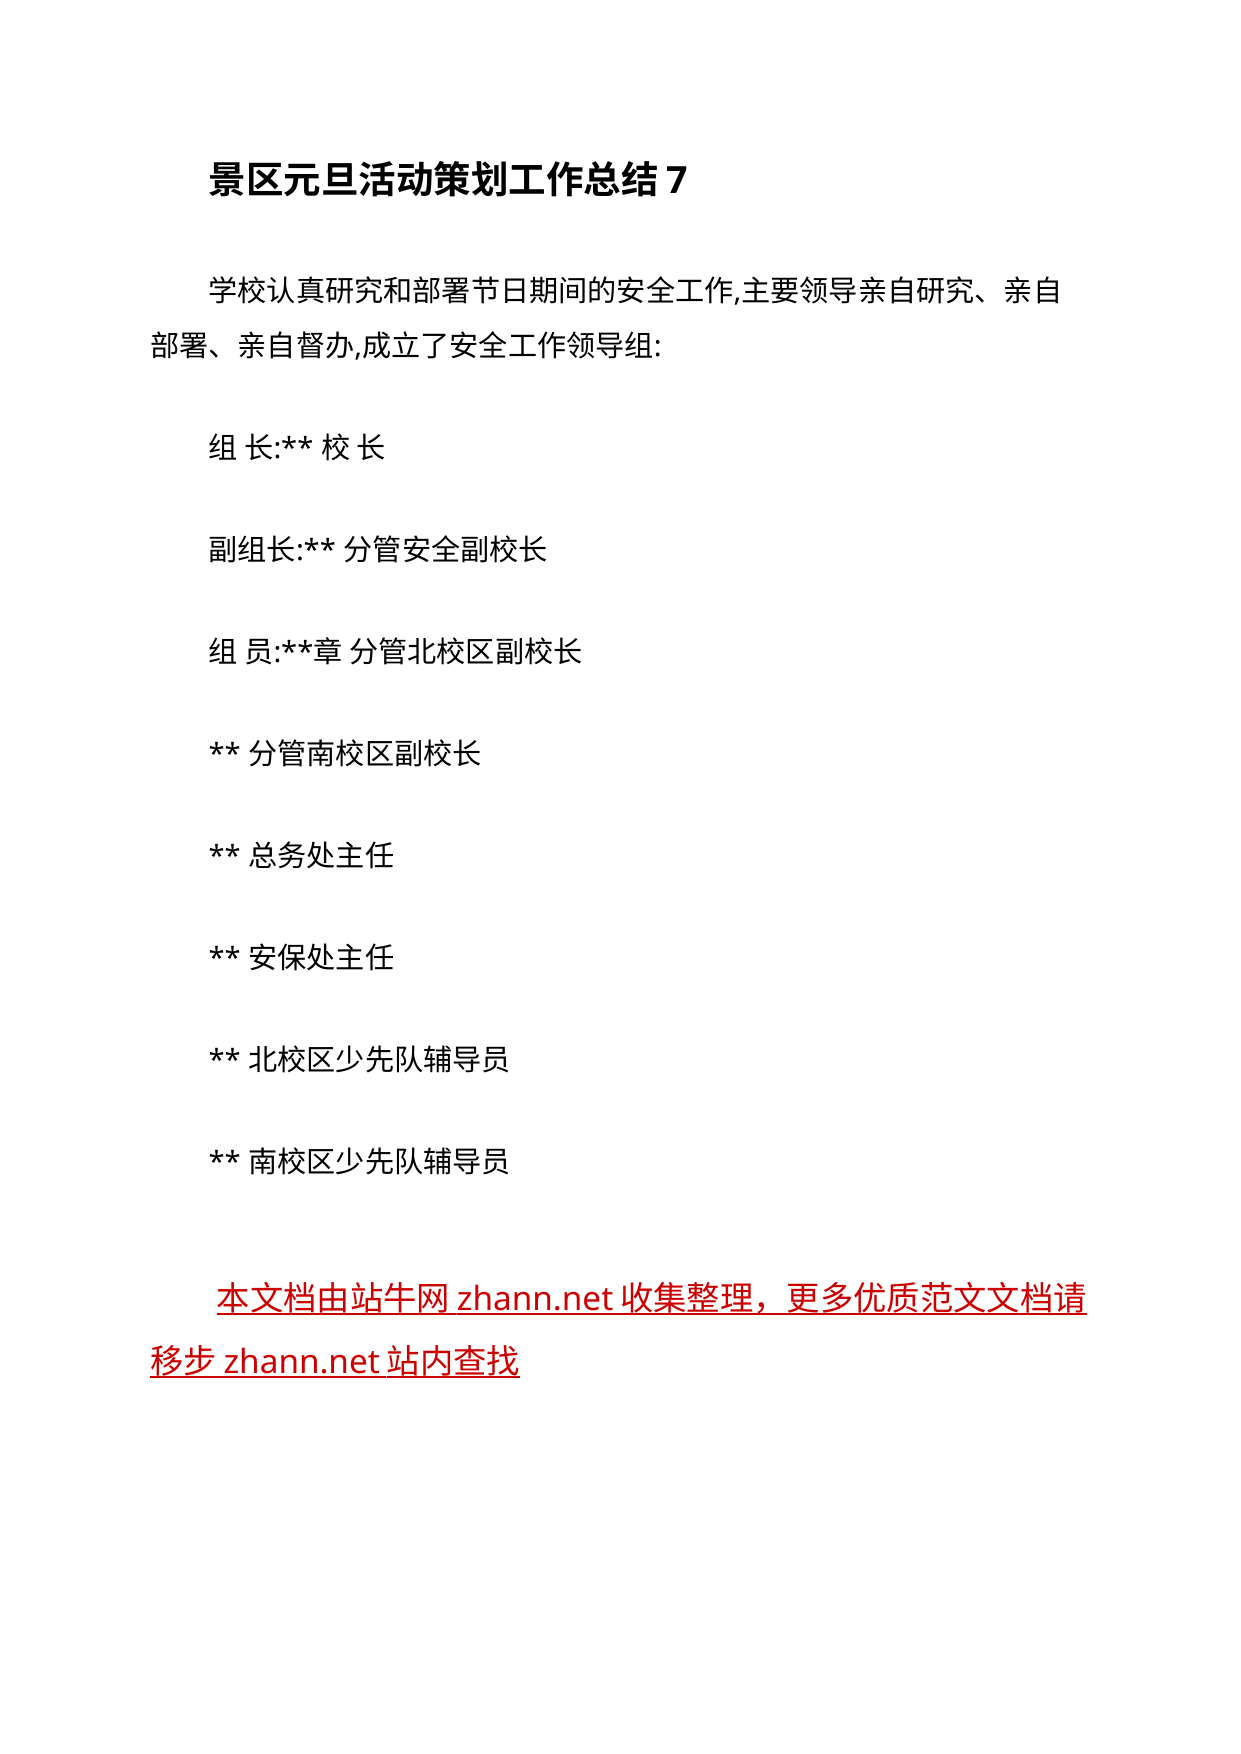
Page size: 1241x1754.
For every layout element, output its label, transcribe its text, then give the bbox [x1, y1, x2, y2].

text 本文档由站牛网zhann.net收集整理，更多优质范文文档请移步zhann.net站内查找 [150, 1272, 1090, 1383]
text 景区元旦活动策划工作总结7 [150, 150, 1090, 204]
text 组 员:**章 分管北校区副校长 [150, 628, 1090, 671]
text ** 分管南校区副校长 [150, 731, 1090, 773]
text ** 北校区少先队辅导员 [150, 1036, 1090, 1079]
text 学校认真研究和部署节日期间的安全工作,主要领导亲自研究、亲自部署、亲自督办,成立了安全工作领导组: [150, 268, 1090, 365]
text ** 总务处主任 [150, 832, 1090, 875]
text 副组长:** 分管安全副校长 [150, 527, 1090, 569]
text ** 安保处主任 [150, 934, 1090, 977]
text ** 南校区少先队辅导员 [150, 1138, 1090, 1181]
text 组 长:** 校 长 [150, 424, 1090, 467]
